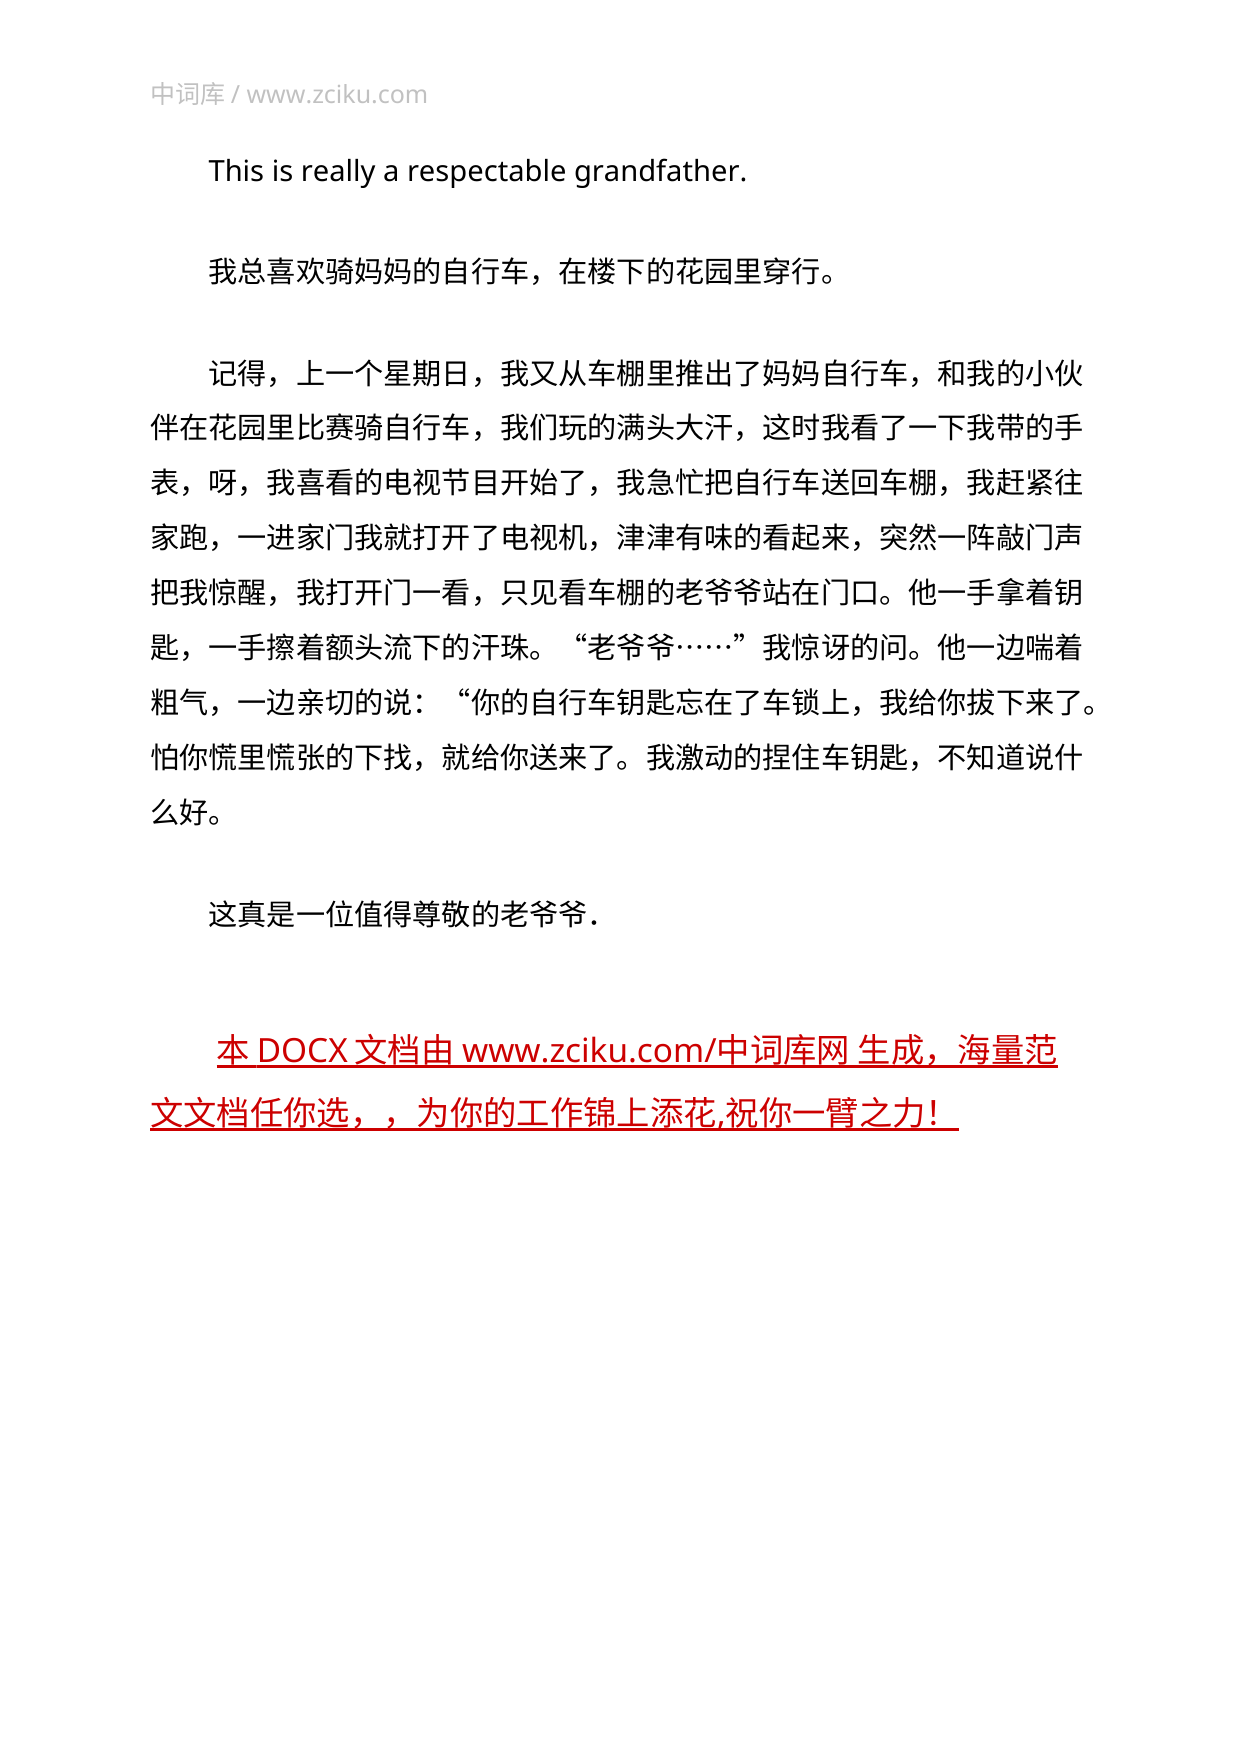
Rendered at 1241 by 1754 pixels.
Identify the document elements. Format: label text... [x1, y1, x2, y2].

text 本DOCX文档由 www.zciku.com/中词库网 生成，海量范文文档任你选，，为你的工作锦上添花,祝你一臂之力！ [150, 1024, 1090, 1135]
text 记得，上一个星期日，我又从车棚里推出了妈妈自行车，和我的小伙伴在花园里比赛骑自行车，我们玩的满头大汗，这时我看了一下我带的手表，呀，我喜看的电视节目开始了，我急忙把自行车送回车棚，我赶紧往家跑，一进家门我就打开了电视机，津津有味的看起来，突然一阵敲门声把我惊醒，我打开门一看，只见看车棚的老爷爷站在门口。他一手拿着钥匙，一手擦着额头流下的汗珠。“老爷爷……”我惊讶的问。他一边喘着粗气，一边亲切的说：“你的自行车钥匙忘在了车锁上，我给你拔下来了。怕你慌里慌张的下找，就给你送来了。我激动的捏住车钥匙，不知道说什么好。 [150, 350, 1090, 832]
text 这真是一位值得尊敬的老爷爷． [150, 891, 1090, 933]
text This is really a respectable grandfather. [150, 150, 1090, 190]
text 我总喜欢骑妈妈的自行车，在楼下的花园里穿行。 [150, 248, 1090, 291]
